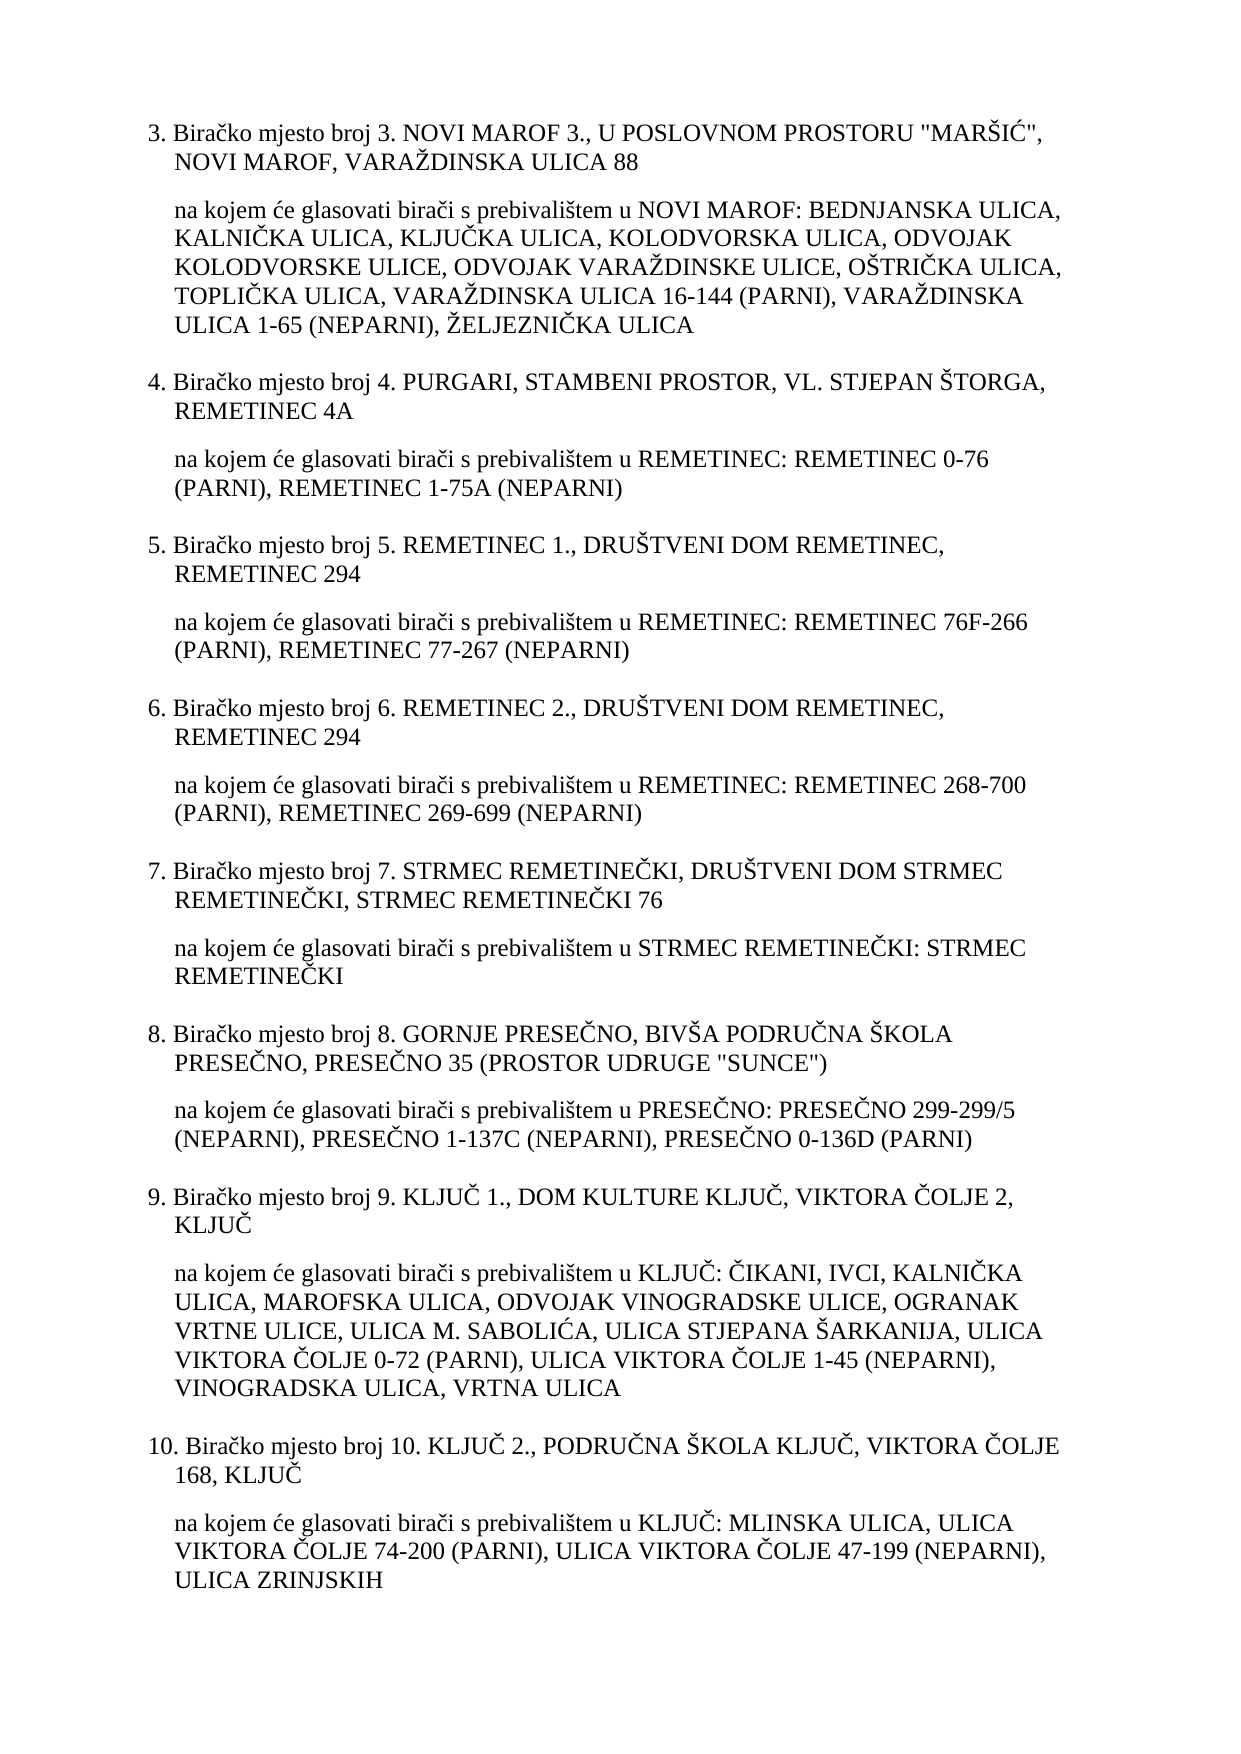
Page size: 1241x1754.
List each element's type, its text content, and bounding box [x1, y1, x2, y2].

table_cell 7. Biračko mjesto broj 7. STRMEC REMETINEČKI, DRUŠTVENI DOM STRMEC REMETINEČKI, STRMEC REMETINEČKI 76 na kojem će glasovati birači s prebivalištem u STRMEC REMETINEČKI: STRMEC REMETINEČKI [136, 856, 1104, 1019]
table_cell 3. Biračko mjesto broj 3. NOVI MAROF 3., U POSLOVNOM PROSTORU "MARŠIĆ", NOVI MAROF, VARAŽDINSKA ULICA 88 na kojem će glasovati birači s prebivalištem u NOVI MAROF: BEDNJANSKA ULICA, KALNIČKA ULICA, KLJUČKA ULICA, KOLODVORSKA ULICA, ODVOJAK KOLODVORSKE ULICE, ODVOJAK VARAŽDINSKE ULICE, OŠTRIČKA ULICA, TOPLIČKA ULICA, VARAŽDINSKA ULICA 16-144 (PARNI), VARAŽDINSKA ULICA 1-65 (NEPARNI), ŽELJEZNIČKA ULICA [136, 118, 1104, 367]
table_cell 6. Biračko mjesto broj 6. REMETINEC 2., DRUŠTVENI DOM REMETINEC, REMETINEC 294 na kojem će glasovati birači s prebivalištem u REMETINEC: REMETINEC 268-700 (PARNI), REMETINEC 269-699 (NEPARNI) [136, 693, 1104, 856]
table_cell 9. Biračko mjesto broj 9. KLJUČ 1., DOM KULTURE KLJUČ, VIKTORA ČOLJE 2, KLJUČ na kojem će glasovati birači s prebivalištem u KLJUČ: ČIKANI, IVCI, KALNIČKA ULICA, MAROFSKA ULICA, ODVOJAK VINOGRADSKE ULICE, OGRANAK VRTNE ULICE, ULICA M. SABOLIĆA, ULICA STJEPANA ŠARKANIJA, ULICA VIKTORA ČOLJE 0-72 (PARNI), ULICA VIKTORA ČOLJE 1-45 (NEPARNI), VINOGRADSKA ULICA, VRTNA ULICA [136, 1182, 1104, 1431]
table_cell 5. Biračko mjesto broj 5. REMETINEC 1., DRUŠTVENI DOM REMETINEC, REMETINEC 294 na kojem će glasovati birači s prebivalištem u REMETINEC: REMETINEC 76F-266 (PARNI), REMETINEC 77-267 (NEPARNI) [136, 530, 1104, 693]
table_cell 10. Biračko mjesto broj 10. KLJUČ 2., PODRUČNA ŠKOLA KLJUČ, VIKTORA ČOLJE 168, KLJUČ na kojem će glasovati birači s prebivalištem u KLJUČ: MLINSKA ULICA, ULICA VIKTORA ČOLJE 74-200 (PARNI), ULICA VIKTORA ČOLJE 47-199 (NEPARNI), ULICA ZRINJSKIH [136, 1431, 1104, 1623]
table_cell 8. Biračko mjesto broj 8. GORNJE PRESEČNO, BIVŠA PODRUČNA ŠKOLA PRESEČNO, PRESEČNO 35 (PROSTOR UDRUGE "SUNCE") na kojem će glasovati birači s prebivalištem u PRESEČNO: PRESEČNO 299-299/5 (NEPARNI), PRESEČNO 1-137C (NEPARNI), PRESEČNO 0-136D (PARNI) [136, 1019, 1104, 1182]
table_cell 4. Biračko mjesto broj 4. PURGARI, STAMBENI PROSTOR, VL. STJEPAN ŠTORGA, REMETINEC 4A na kojem će glasovati birači s prebivalištem u REMETINEC: REMETINEC 0-76 (PARNI), REMETINEC 1-75A (NEPARNI) [136, 367, 1104, 530]
